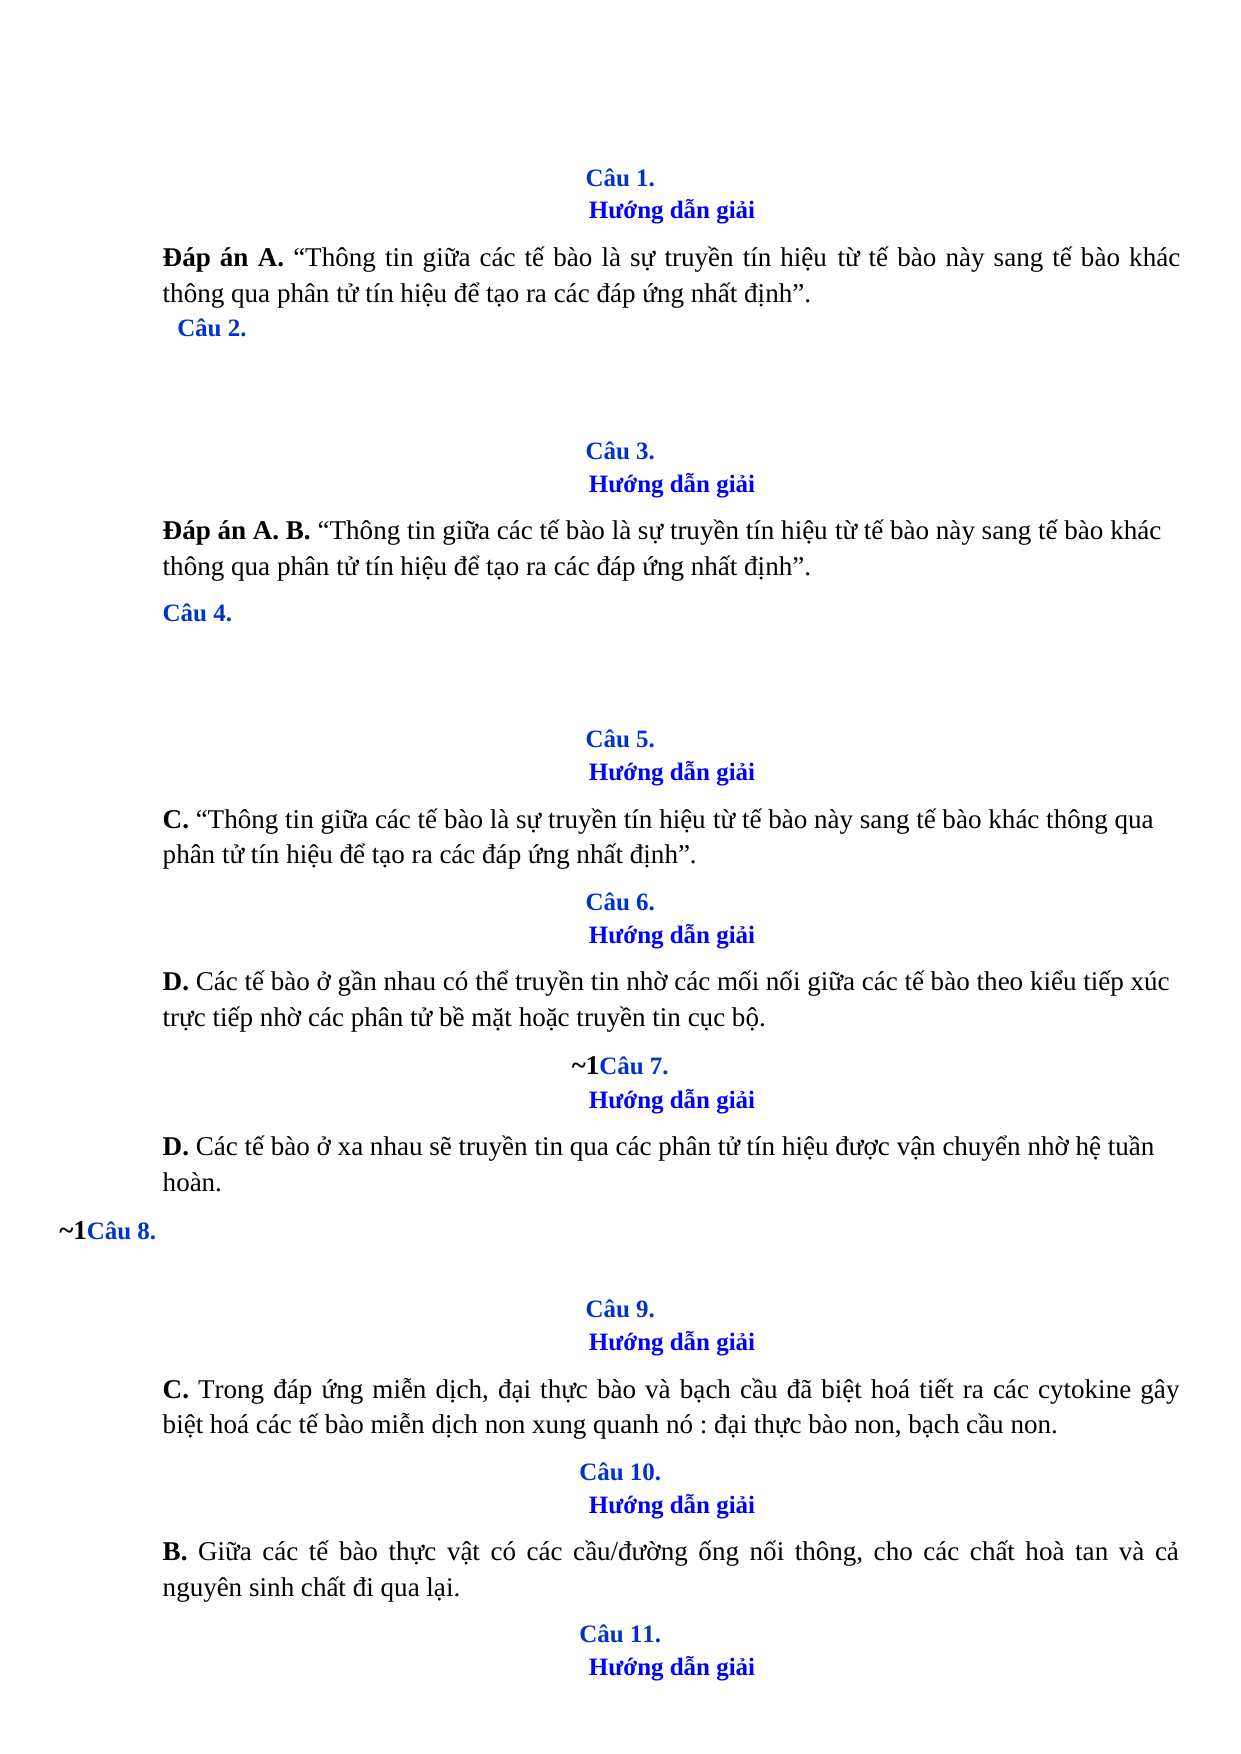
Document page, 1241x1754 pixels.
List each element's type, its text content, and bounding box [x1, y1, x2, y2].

text ~1Câu 8. [59, 1214, 1181, 1277]
text B. Giữa các tế bào thực vật có các cầu/đường ống nối thông, cho các chất hoà tan và cả nguyên sinh chất đi qua lại. [162, 1535, 1181, 1602]
text C. “Thông tin giữa các tế bào là sự truyền tín hiệu từ tế bào này sang tế bào khác thông qua phân tử tín hiệu để tạo ra các đáp ứng nhất định”. [162, 803, 1181, 870]
text Câu 1. Hướng dẫn giải [59, 163, 1181, 224]
text Câu 3. Hướng dẫn giải [59, 436, 1181, 498]
text C. Trong đáp ứng miễn dịch, đại thực bào và bạch cầu đã biệt hoá tiết ra các cytokine gây biệt hoá các tế bào miễn dịch non xung quanh nó : đại thực bào non, bạch cầu non. [162, 1373, 1181, 1439]
text ~1Câu 7. Hướng dẫn giải [59, 1049, 1181, 1113]
text Câu 4. [162, 598, 1181, 659]
text Câu 10. Hướng dẫn giải [59, 1457, 1181, 1518]
text Câu 11. Hướng dẫn giải [59, 1619, 1181, 1681]
text Câu 9. Hướng dẫn giải [59, 1294, 1181, 1356]
text Đáp án A. “Thông tin giữa các tế bào là sự truyền tín hiệu từ tế bào này sang tế bào khác thông qua phân tử tín hiệu để tạo ra các đáp ứng nhất định”. [162, 241, 1181, 308]
text Câu 2. [147, 313, 1181, 372]
text Đáp án A. B. “Thông tin giữa các tế bào là sự truyền tín hiệu từ tế bào này sang tế bào khác thông qua phân tử tín hiệu để tạo ra các đáp ứng nhất định”. [162, 514, 1181, 581]
text Câu 5. Hướng dẫn giải [59, 724, 1181, 786]
text Câu 6. Hướng dẫn giải [59, 887, 1181, 948]
text D. Các tế bào ở gần nhau có thể truyền tin nhờ các mối nối giữa các tế bào theo kiểu tiếp xúc trực tiếp nhờ các phân tử bề mặt hoặc truyền tin cục bộ. [162, 965, 1181, 1032]
text D. Các tế bào ở xa nhau sẽ truyền tin qua các phân tử tín hiệu được vận chuyển nhờ hệ tuần hoàn. [162, 1130, 1181, 1197]
